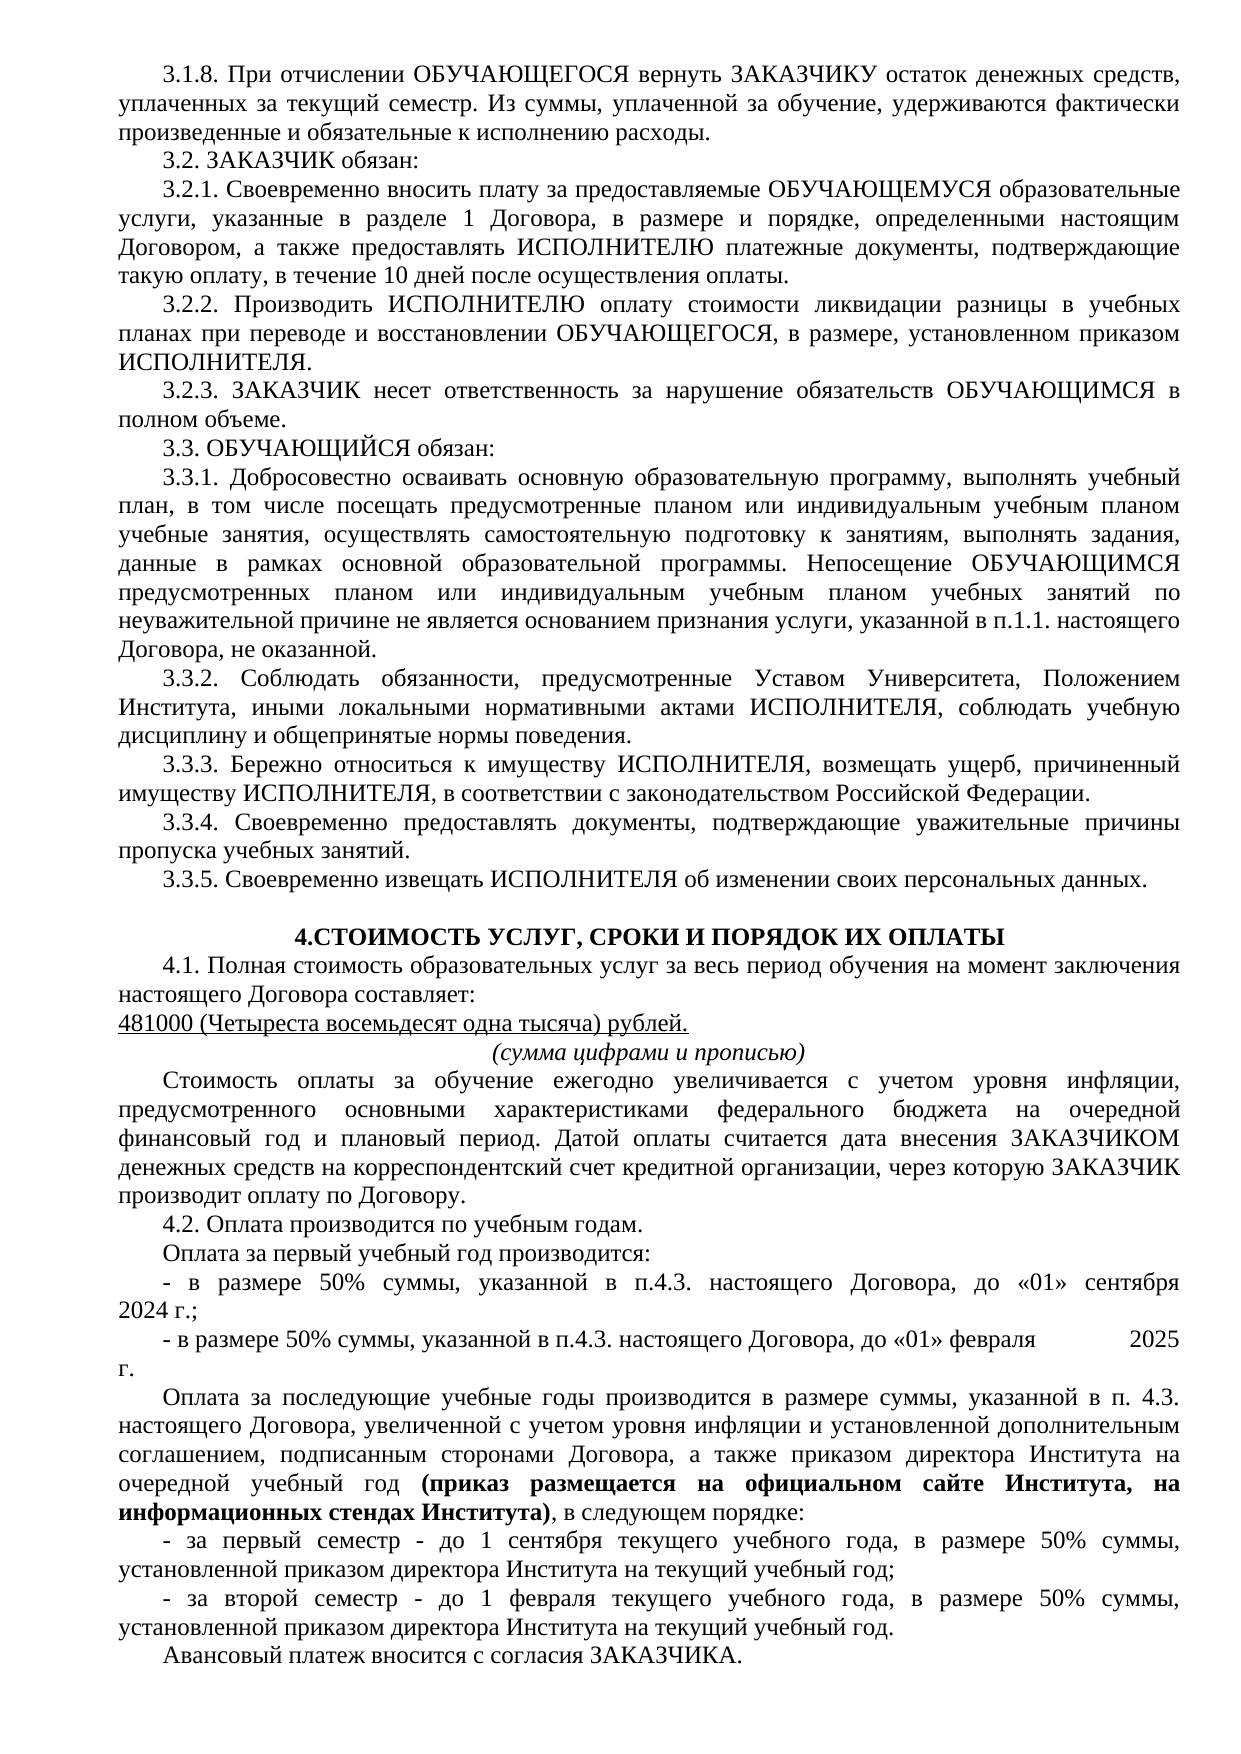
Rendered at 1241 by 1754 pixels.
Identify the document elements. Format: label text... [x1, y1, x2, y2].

text Оплата за первый учебный год производится: [118, 1238, 1181, 1267]
text 3.2. ЗАКАЗЧИК обязан: [118, 145, 1181, 174]
text Стоимость оплаты за обучение ежегодно увеличивается с учетом уровня инфляции, предусмотренного основными характеристиками федерального бюджета на очередной финансовый год и плановый период. Датой оплаты считается дата внесения ЗАКАЗЧИКОМ денежных средств на корреспондентский счет кредитной организации, через которую ЗАКАЗЧИК производит оплату по Договору. [118, 1065, 1181, 1209]
text 3.3.5. Своевременно извещать ИСПОЛНИТЕЛЯ об изменении своих персональных данных. [118, 864, 1181, 893]
text Авансовый платеж вносится с согласия ЗАКАЗЧИКА. [118, 1640, 1181, 1669]
text - за первый семестр - до 1 сентября текущего учебного года, в размере 50% суммы, установленной приказом директора Института на текущий учебный год; [118, 1525, 1181, 1583]
text 4.2. Оплата производится по учебным годам. [118, 1209, 1181, 1238]
text 3.2.1. Своевременно вносить плату за предоставляемые ОБУЧАЮЩЕМУСЯ образовательные услуги, указанные в разделе 1 Договора, в размере и порядке, определенными настоящим Договором, а также предоставлять ИСПОЛНИТЕЛЮ платежные документы, подтверждающие такую оплату, в течение 10 дней после осуществления оплаты. [118, 174, 1181, 289]
text 3.2.3. ЗАКАЗЧИК несет ответственность за нарушение обязательств ОБУЧАЮЩИМСЯ в полном объеме. [118, 375, 1181, 433]
text - за второй семестр - до 1 февраля текущего учебного года, в размере 50% суммы, установленной приказом директора Института на текущий учебный год. [118, 1583, 1181, 1640]
text - в размере 50% суммы, указанной в п.4.3. настоящего Договора, до «01» сентября 2024 г.; [118, 1267, 1181, 1324]
text - в размере 50% суммы, указанной в п.4.3. настоящего Договора, до «01» февраля 2025 г. [118, 1324, 1181, 1382]
text 3.3.2. Соблюдать обязанности, предусмотренные Уставом Университета, Положением Института, иными локальными нормативными актами ИСПОЛНИТЕЛЯ, соблюдать учебную дисциплину и общепринятые нормы поведения. [118, 663, 1181, 749]
text 4.СТОИМОСТЬ УСЛУГ, СРОКИ И ПОРЯДОК ИХ ОПЛАТЫ [118, 922, 1181, 950]
text 3.3.4. Своевременно предоставлять документы, подтверждающие уважительные причины пропуска учебных занятий. [118, 807, 1181, 864]
text 3.3. ОБУЧАЮЩИЙСЯ обязан: [118, 433, 1181, 462]
text 3.2.2. Производить ИСПОЛНИТЕЛЮ оплату стоимости ликвидации разницы в учебных планах при переводе и восстановлении ОБУЧАЮЩЕГОСЯ, в размере, установленном приказом ИСПОЛНИТЕЛЯ. [118, 289, 1181, 375]
text 3.3.1. Добросовестно осваивать основную образовательную программу, выполнять учебный план, в том числе посещать предусмотренные планом или индивидуальным учебным планом учебные занятия, осуществлять самостоятельную подготовку к занятиям, выполнять задания, данные в рамках основной образовательной программы. Непосещение ОБУЧАЮЩИМСЯ предусмотренных планом или индивидуальным учебным планом учебных занятий по неуважительной причине не является основанием признания услуги, указанной в п.1.1. настоящего Договора, не оказанной. [118, 462, 1181, 663]
text Оплата за последующие учебные годы производится в размере суммы, указанной в п. 4.3. настоящего Договора, увеличенной с учетом уровня инфляции и установленной дополнительным соглашением, подписанным сторонами Договора, а также приказом директора Института на очередной учебный год (приказ размещается на официальном сайте Института, на информационных стендах Института), в следующем порядке: [118, 1382, 1181, 1525]
text 3.3.3. Бережно относиться к имуществу ИСПОЛНИТЕЛЯ, возмещать ущерб, причиненный имуществу ИСПОЛНИТЕЛЯ, в соответствии с законодательством Российской Федерации. [118, 749, 1181, 807]
text 4.1. Полная стоимость образовательных услуг за весь период обучения на момент заключения настоящего Договора составляет: [118, 950, 1181, 1008]
text (сумма цифрами и прописью) [118, 1037, 1181, 1065]
text 3.1.8. При отчислении ОБУЧАЮЩЕГОСЯ вернуть ЗАКАЗЧИКУ остаток денежных средств, уплаченных за текущий семестр. Из суммы, уплаченной за обучение, удерживаются фактически произведенные и обязательные к исполнению расходы. [118, 59, 1181, 145]
text 481000 (Четыреста восемьдесят одна тысяча) рублей. [118, 1008, 1181, 1037]
